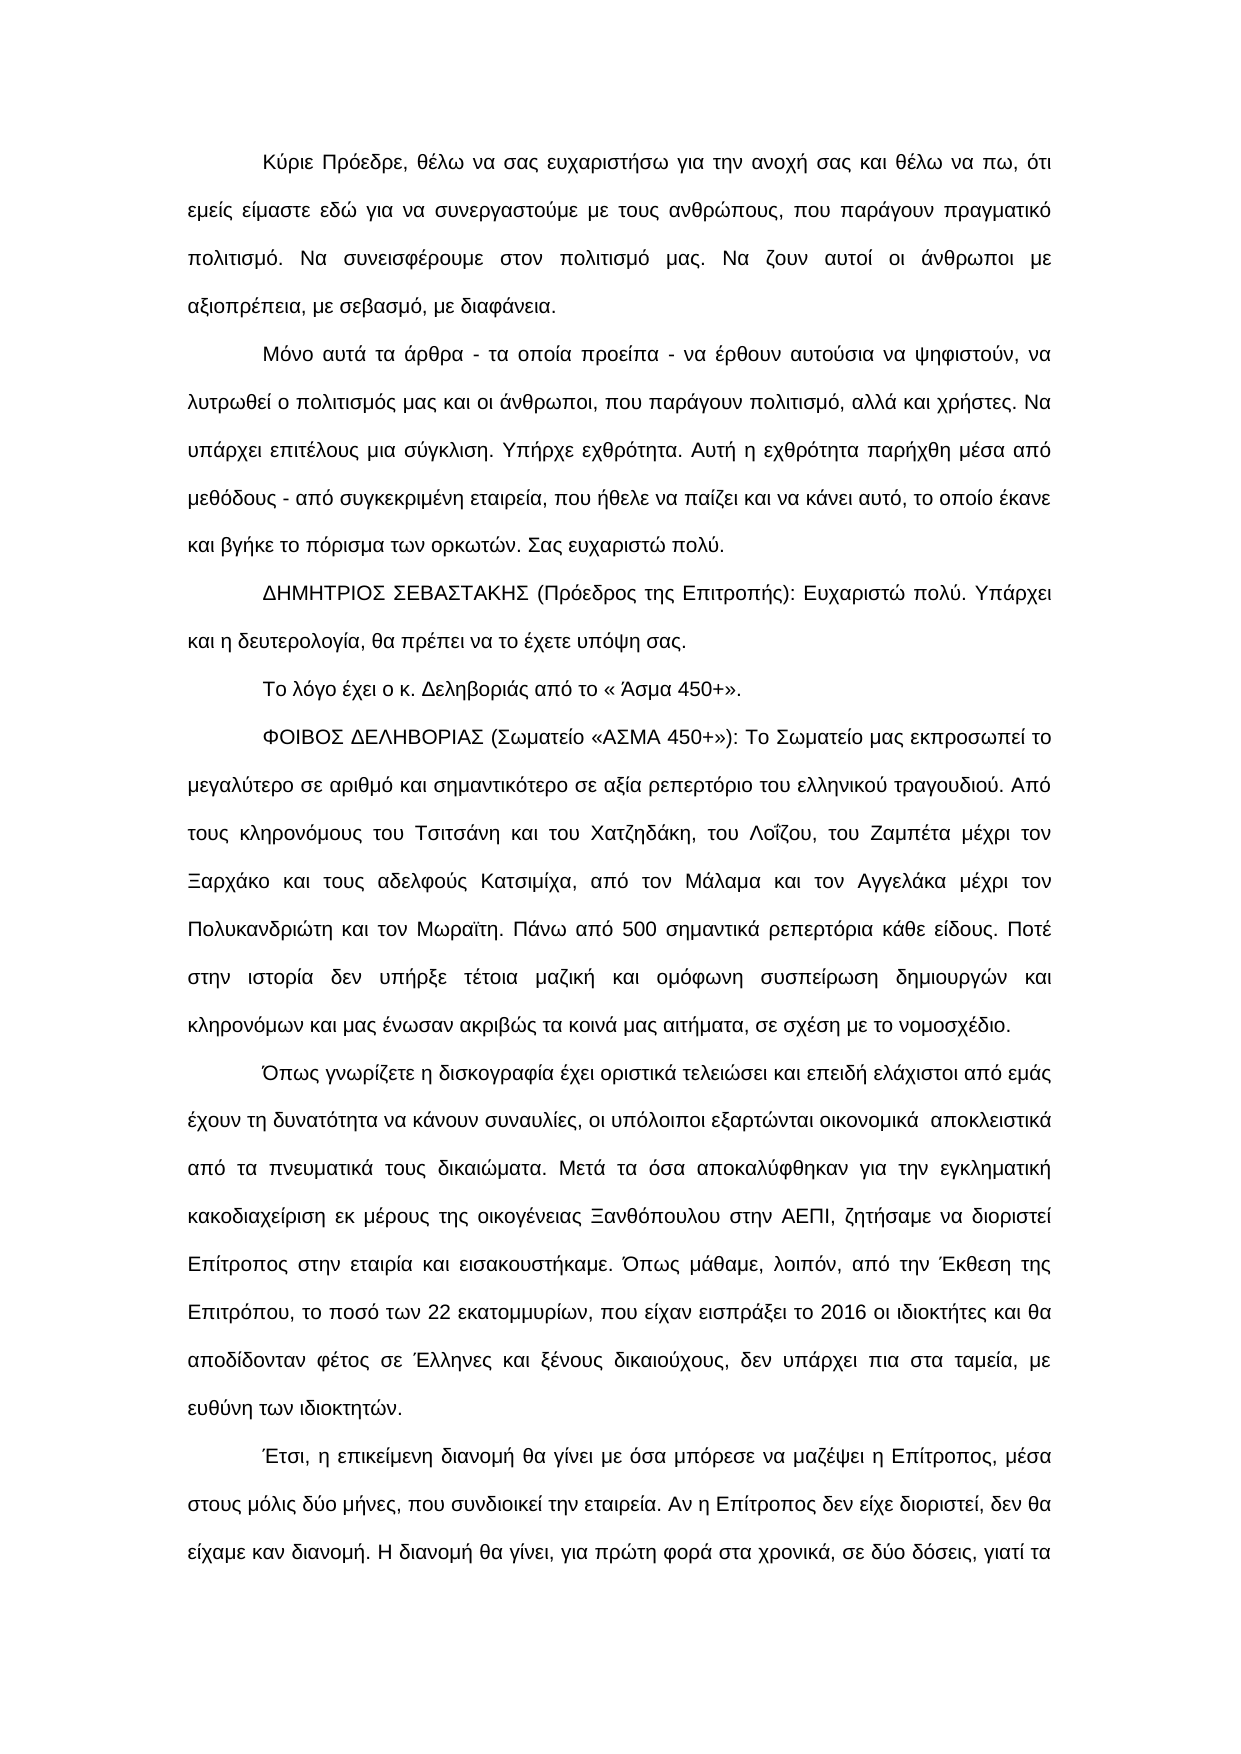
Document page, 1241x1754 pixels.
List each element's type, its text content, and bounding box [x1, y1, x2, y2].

text Μόνο αυτά τα άρθρα - τα οποία προείπα - να έρθουν αυτούσια να ψηφιστούν, να λυτρωθεί ο πολιτισμός μας και οι άνθρωποι, που παράγουν πολιτισμό, αλλά και χρήστες. Να υπάρχει επιτέλους μια σύγκλιση. Υπήρχε εχθρότητα. Αυτή η εχθρότητα παρήχθη μέσα από μεθόδους - από συγκεκριμένη εταιρεία, που ήθελε να παίζει και να κάνει αυτό, το οποίο έκανε και βγήκε το πόρισμα των ορκωτών. Σας ευχαριστώ πολύ. [187, 342, 1053, 557]
text ΦΟΙΒΟΣ ΔΕΛΗΒΟΡΙΑΣ (Σωματείο «ΑΣΜΑ 450+»): Το Σωματείο μας εκπροσωπεί το μεγαλύτερο σε αριθμό και σημαντικότερο σε αξία ρεπερτόριο του ελληνικού τραγουδιού. Από τους κληρονόμους του Τσιτσάνη και του Χατζηδάκη, του Λοΐζου, του Ζαμπέτα μέχρι τον Ξαρχάκο και τους αδελφούς Κατσιμίχα, από τον Μάλαμα και τον Αγγελάκα μέχρι τον Πολυκανδριώτη και τον Μωραϊτη. Πάνω από 500 σημαντικά ρεπερτόρια κάθε είδους. Ποτέ στην ιστορία δεν υπήρξε τέτοια μαζική και ομόφωνη συσπείρωση δημιουργών και κληρονόμων και μας ένωσαν ακριβώς τα κοινά μας αιτήματα, σε σχέση με το νομοσχέδιο. [187, 725, 1053, 1036]
text Όπως γνωρίζετε η δισκογραφία έχει οριστικά τελειώσει και επειδή ελάχιστοι από εμάς έχουν τη δυνατότητα να κάνουν συναυλίες, οι υπόλοιποι εξαρτώνται οικονομικά αποκλειστικά από τα πνευματικά τους δικαιώματα. Μετά τα όσα αποκαλύφθηκαν για την εγκληματική κακοδιαχείριση εκ μέρους της οικογένειας Ξανθόπουλου στην ΑΕΠΙ, ζητήσαμε να διοριστεί Επίτροπος στην εταιρία και εισακουστήκαμε. Όπως μάθαμε, λοιπόν, από την Έκθεση της Επιτρόπου, το ποσό των 22 εκατομμυρίων, που είχαν εισπράξει το 2016 οι ιδιοκτήτες και θα αποδίδονταν φέτος σε Έλληνες και ξένους δικαιούχους, δεν υπάρχει πια στα ταμεία, με ευθύνη των ιδιοκτητών. [187, 1060, 1053, 1420]
text ΔΗΜΗΤΡΙΟΣ ΣΕΒΑΣΤΑΚΗΣ (Πρόεδρος της Επιτροπής): Ευχαριστώ πολύ. Υπάρχει και η δευτερολογία, θα πρέπει να το έχετε υπόψη σας. [187, 581, 1053, 653]
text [187, 1444, 1053, 1563]
text Κύριε Πρόεδρε, θέλω να σας ευχαριστήσω για την ανοχή σας και θέλω να πω, ότι εμείς είμαστε εδώ για να συνεργαστούμε με τους ανθρώπους, που παράγουν πραγματικό πολιτισμό. Να συνεισφέρουμε στον πολιτισμό μας. Να ζουν αυτοί οι άνθρωποι με αξιοπρέπεια, με σεβασμό, με διαφάνεια. [187, 150, 1053, 318]
text Το λόγο έχει ο κ. Δεληβοριάς από το « Άσμα 450+». [187, 677, 1053, 701]
